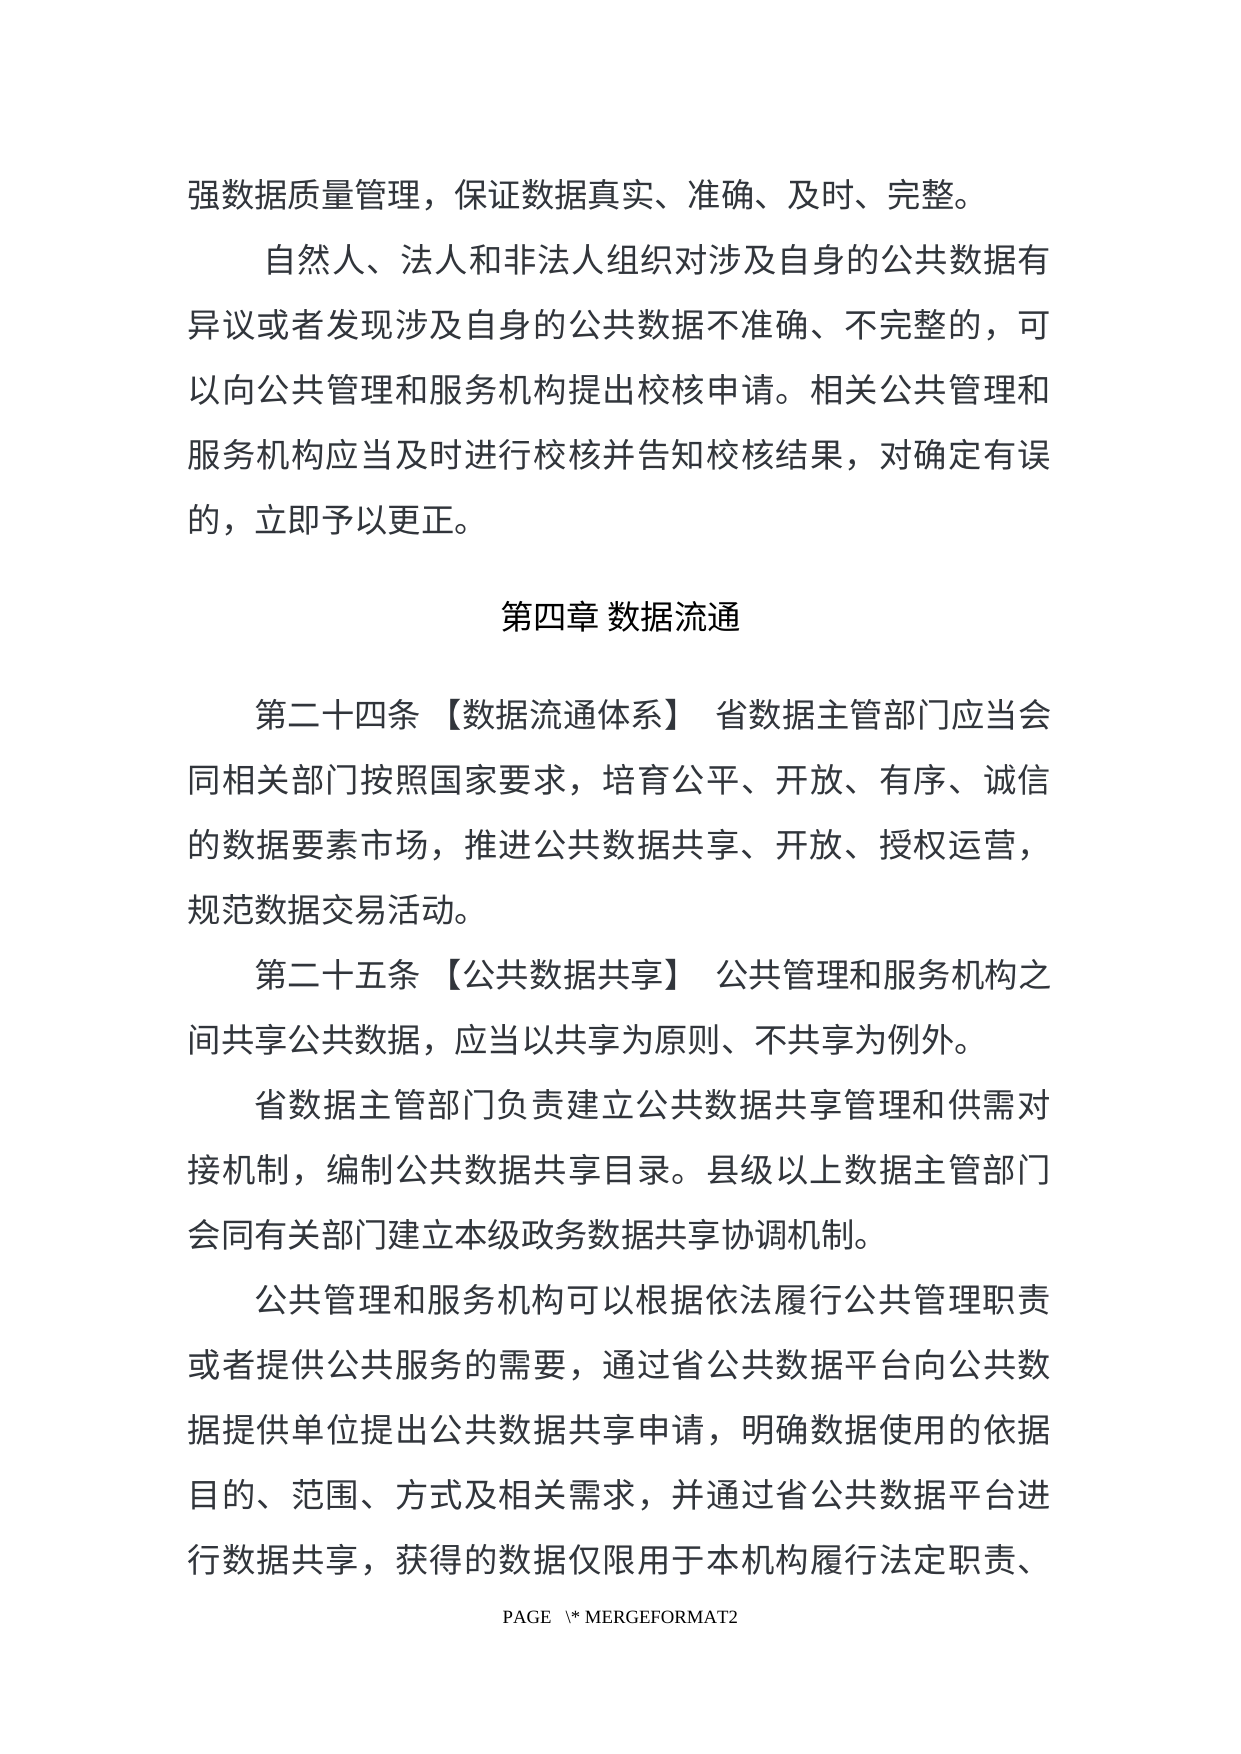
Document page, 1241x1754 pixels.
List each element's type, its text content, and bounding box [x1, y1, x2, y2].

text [187, 1265, 1053, 1590]
text 自然人、法人和非法人组织对涉及自身的公共数据有异议或者发现涉及自身的公共数据不准确、不完整的，可以向公共管理和服务机构提出校核申请。相关公共管理和服务机构应当及时进行校核并告知校核结果，对确定有误的，立即予以更正。 [187, 225, 1053, 550]
subtitle 【数据流通体系】 省数据主管部门应当会同相关部门按照国家要求，培育公平、开放、有序、诚信的数据要素市场，推进公共数据共享、开放、授权运营，规范数据交易活动。 [187, 680, 1053, 940]
subtitle 【公共数据共享】 公共管理和服务机构之间共享公共数据，应当以共享为原则、不共享为例外。 [187, 940, 1053, 1070]
text 省数据主管部门负责建立公共数据共享管理和供需对接机制，编制公共数据共享目录。县级以上数据主管部门会同有关部门建立本级政务数据共享协调机制。 [187, 1070, 1053, 1265]
subtitle 第四章 数据流通 [187, 583, 1053, 648]
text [187, 160, 1053, 225]
